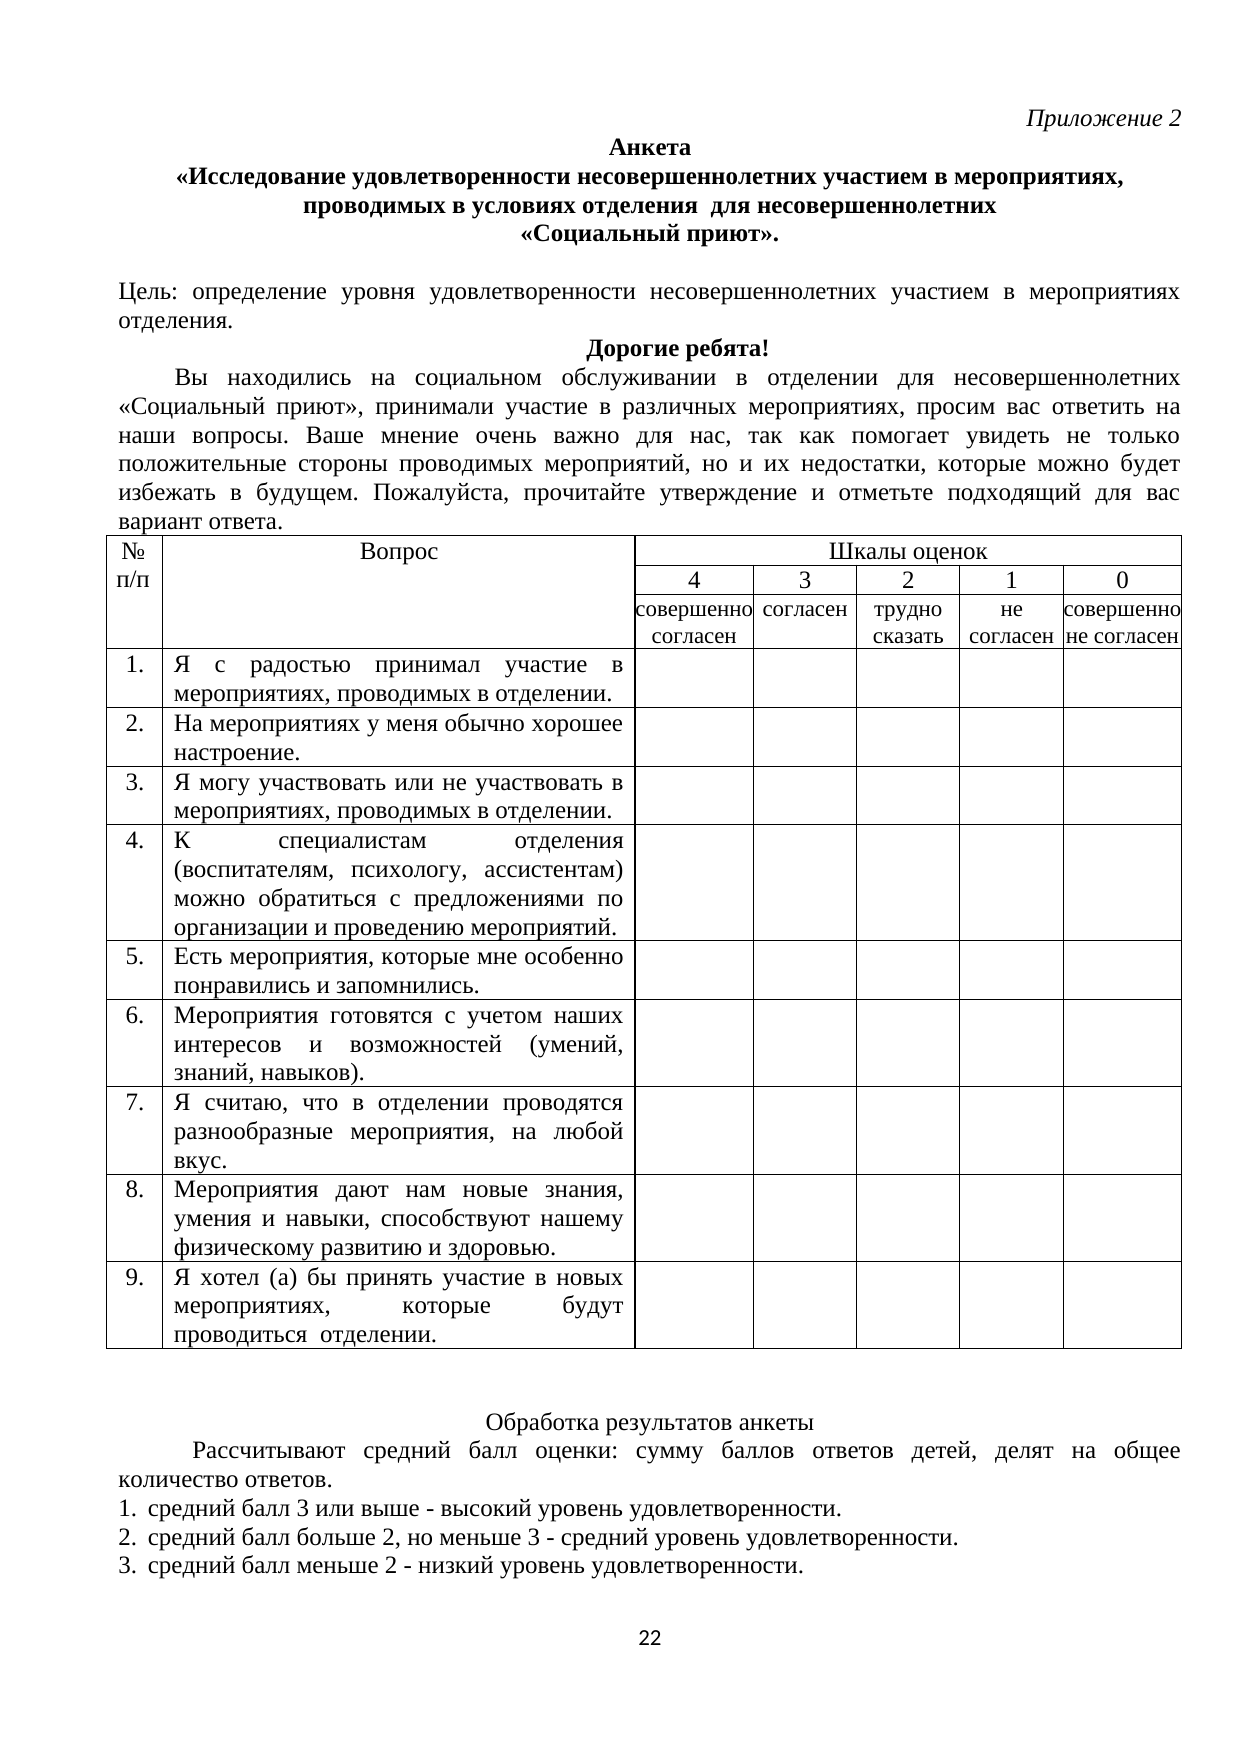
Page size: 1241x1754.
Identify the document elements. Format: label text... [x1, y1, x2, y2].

text Цель: определение уровня удовлетворенности несовершеннолетних участием в мероприятиях отделения. [118, 276, 1181, 333]
table_cell [636, 1262, 753, 1348]
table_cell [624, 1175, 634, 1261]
table_cell [960, 1000, 1063, 1086]
table_cell совершенно согласен [636, 595, 753, 648]
table_cell 7. [107, 1087, 162, 1173]
text Вы находились на социальном обслуживании в отделении для несовершеннолетних «Социальный приют», принимали участие в различных мероприятиях, просим вас ответить на наши вопросы. Ваше мнение очень важно для нас, так как помогает увидеть не только положительные стороны проводимых мероприятий, но и их недостатки, которые можно будет избежать в будущем. Пожалуйста, прочитайте утверждение и отметьте подходящий для вас вариант ответа. [118, 362, 1181, 535]
table_cell согласен [754, 595, 856, 648]
table_cell [754, 767, 856, 824]
table_cell [754, 1262, 856, 1348]
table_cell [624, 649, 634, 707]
table_cell [857, 941, 959, 999]
table_cell [857, 1000, 959, 1086]
table_cell [636, 1000, 753, 1086]
table_cell [1064, 767, 1181, 824]
table_cell 2 [857, 566, 959, 594]
table_cell 2. [107, 708, 162, 766]
table_cell 4 [636, 566, 753, 594]
table_cell 4. [107, 825, 162, 940]
list средний балл меньше 2 - низкий уровень удовлетворенности. [118, 1550, 1181, 1579]
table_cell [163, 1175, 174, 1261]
table_cell [636, 767, 753, 824]
table_cell [857, 708, 959, 766]
table_cell [960, 767, 1063, 824]
table_cell 8. [107, 1175, 162, 1261]
table_cell трудно сказать [857, 595, 959, 648]
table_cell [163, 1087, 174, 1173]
table_cell [857, 1175, 959, 1261]
table_cell 1. [107, 649, 162, 707]
list Приложение 2 [193, 103, 1181, 132]
table_cell [754, 1000, 856, 1086]
text «Исследование удовлетворенности несовершеннолетних участием в мероприятиях, проводимых в условиях отделения для несовершеннолетних [118, 161, 1181, 218]
table_cell [754, 1175, 856, 1261]
table_cell [1064, 1262, 1181, 1348]
table_cell [1064, 1000, 1181, 1086]
table_cell На мероприятиях у меня обычно хорошее настроение. [163, 708, 634, 766]
table_cell [754, 708, 856, 766]
table_cell [960, 1262, 1063, 1348]
table_header Вопрос [163, 536, 634, 648]
table_cell [1064, 825, 1181, 940]
table_cell 9. [107, 1262, 162, 1348]
table_cell [857, 649, 959, 707]
table_cell Я могу участвовать или не участвовать в мероприятиях, проводимых в отделении. [163, 767, 634, 824]
table_cell 1 [960, 566, 1063, 594]
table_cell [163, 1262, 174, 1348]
table_cell [636, 649, 753, 707]
table_cell [960, 649, 1063, 707]
table_cell [960, 825, 1063, 940]
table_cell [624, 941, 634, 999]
table_cell [754, 941, 856, 999]
table_cell 3 [754, 566, 856, 594]
table_cell [857, 767, 959, 824]
table_cell [636, 708, 753, 766]
table_cell не согласен [960, 595, 1063, 648]
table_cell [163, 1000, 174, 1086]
table_cell [636, 1175, 753, 1261]
table_cell [1064, 1175, 1181, 1261]
table_cell [636, 825, 753, 940]
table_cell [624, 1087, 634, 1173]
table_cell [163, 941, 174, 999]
table_cell [636, 1087, 753, 1173]
table_cell [1064, 941, 1181, 999]
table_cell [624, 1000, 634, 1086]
table_cell [960, 941, 1063, 999]
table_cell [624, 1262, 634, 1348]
table_cell совершенно не согласен [1064, 595, 1181, 648]
table_cell 5. [107, 941, 162, 999]
table_cell К специалистам отделения (воспитателям, психологу, ассистентам) можно обратиться с предложениями по организации и проведению мероприятий. [163, 825, 634, 940]
list средний балл 3 или выше - высокий уровень удовлетворенности. [118, 1493, 1181, 1522]
table_cell [857, 1087, 959, 1173]
table_cell [1064, 649, 1181, 707]
table_cell [960, 1175, 1063, 1261]
list средний балл больше 2, но меньше 3 - средний уровень удовлетворенности. [118, 1522, 1181, 1550]
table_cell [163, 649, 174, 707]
table_header Шкалы оценок [636, 536, 1181, 564]
table_cell [857, 825, 959, 940]
table_cell [1064, 1087, 1181, 1173]
text Дорогие ребята! [118, 333, 1181, 362]
table_cell 0 [1064, 566, 1181, 594]
table_cell 3. [107, 767, 162, 824]
table_cell [1064, 708, 1181, 766]
table_cell [960, 708, 1063, 766]
table_cell [754, 1087, 856, 1173]
table_cell 6. [107, 1000, 162, 1086]
text Обработка результатов анкеты [118, 1407, 1181, 1435]
table_cell [754, 649, 856, 707]
text Рассчитывают средний балл оценки: сумму баллов ответов детей, делят на общее количество ответов. [118, 1435, 1181, 1493]
table_cell [857, 1262, 959, 1348]
text «Социальный приют». [118, 218, 1181, 247]
table_cell [754, 825, 856, 940]
table_cell [636, 941, 753, 999]
text Анкета [118, 132, 1181, 161]
table_cell [960, 1087, 1063, 1173]
table_header № п/п [107, 536, 162, 648]
